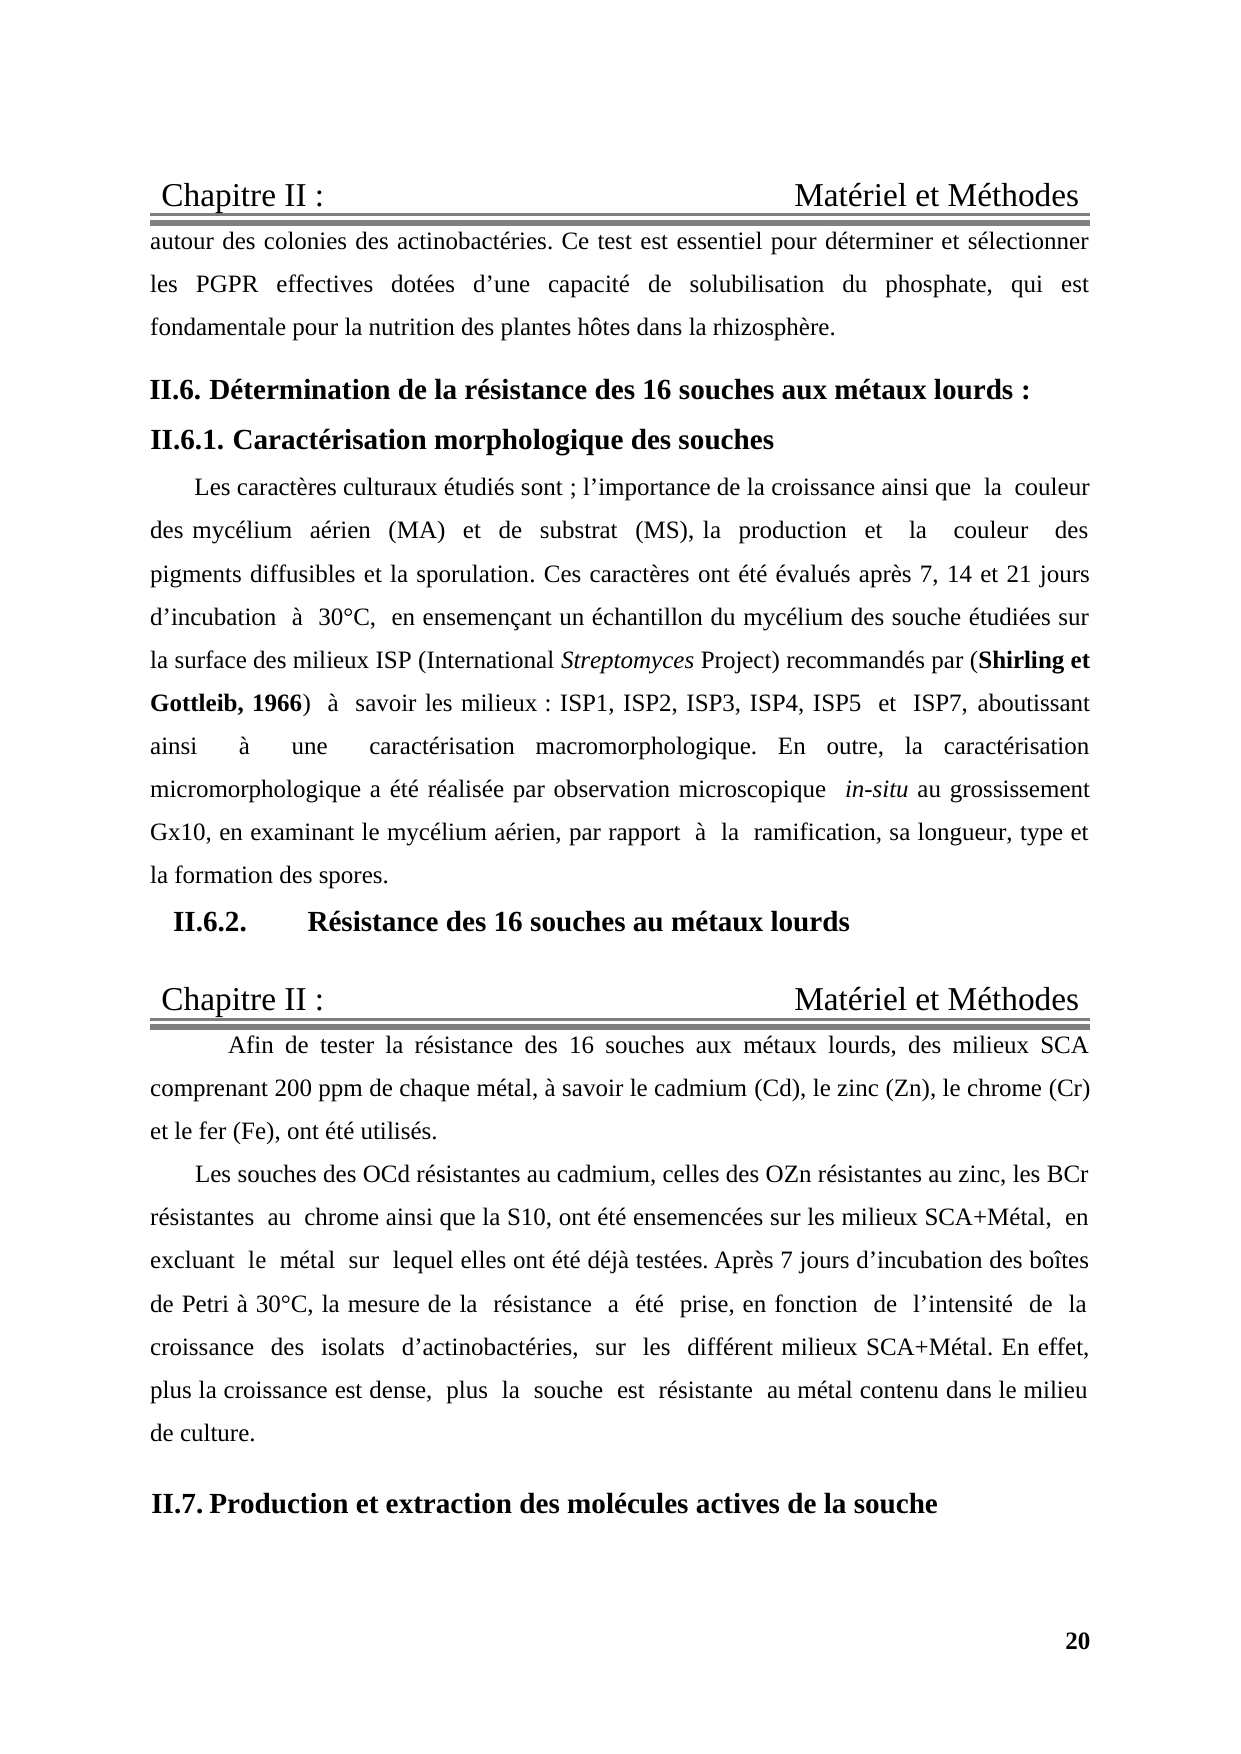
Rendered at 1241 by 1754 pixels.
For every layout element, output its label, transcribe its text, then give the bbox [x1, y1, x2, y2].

table_header Matériel et Méthodes [620, 954, 1090, 1017]
list Production et extraction des molécules actives de la souche [203, 1486, 1090, 1520]
text autour des colonies des actinobactéries. Ce test est essentiel pour déterminer et sélectionner les PGPR effectives dotées d’une capacité de solubilisation du phosphate, qui est fondamentale pour la nutrition des plantes hôtes dans la rhizosphère. [150, 226, 1090, 341]
list Caractérisation morphologique des souches [150, 422, 1090, 456]
text Afin de tester la résistance des 16 souches aux métaux lourds, des milieux SCA comprenant 200 ppm de chaque métal, à savoir le cadmium (Cd), le zinc (Zn), le chrome (Cr) et le fer (Fe), ont été utilisés. [150, 1030, 1090, 1145]
table_header Chapitre II : [150, 150, 620, 213]
text Les souches des OCd résistantes au cadmium, celles des OZn résistantes au zinc, les BCr résistantes au chrome ainsi que la S10, ont été ensemencées sur les milieux SCA+Métal, en excluant le métal sur lequel elles ont été déjà testées. Après 7 jours d’incubation des boîtes de Petri à 30°C, la mesure de la résistance a été prise, en fonction de l’intensité de la croissance des isolats d’actinobactéries, sur les différent milieux SCA+Métal. En effet, plus la croissance est dense, plus la souche est résistante au métal contenu dans le milieu de culture. [150, 1159, 1090, 1447]
list Résistance des 16 souches au métaux lourds [225, 904, 1090, 937]
table_header Matériel et Méthodes [620, 150, 1090, 213]
list Détermination de la résistance des 16 souches aux métaux lourds : [201, 372, 1090, 405]
table_header Chapitre II : [150, 954, 620, 1017]
text Les caractères culturaux étudiés sont ; l’importance de la croissance ainsi que la couleur des mycélium aérien (MA) et de substrat (MS), la production et la couleur des pigments diffusibles et la sporulation. Ces caractères ont été évalués après 7, 14 et 21 jours d’incubation à 30°C, en ensemençant un échantillon du mycélium des souche étudiées sur la surface des milieux ISP (International Streptomyces Project) recommandés par (Shirling et Gottleib, 1966) à savoir les milieux : ISP1, ISP2, ISP3, ISP4, ISP5 et ISP7, aboutissant ainsi à une caractérisation macromorphologique. En outre, la caractérisation micromorphologique a été réalisée par observation microscopique in-situ au grossissement Gx10, en examinant le mycélium aérien, par rapport à la ramification, sa longueur, type et la formation des spores. [150, 472, 1090, 889]
